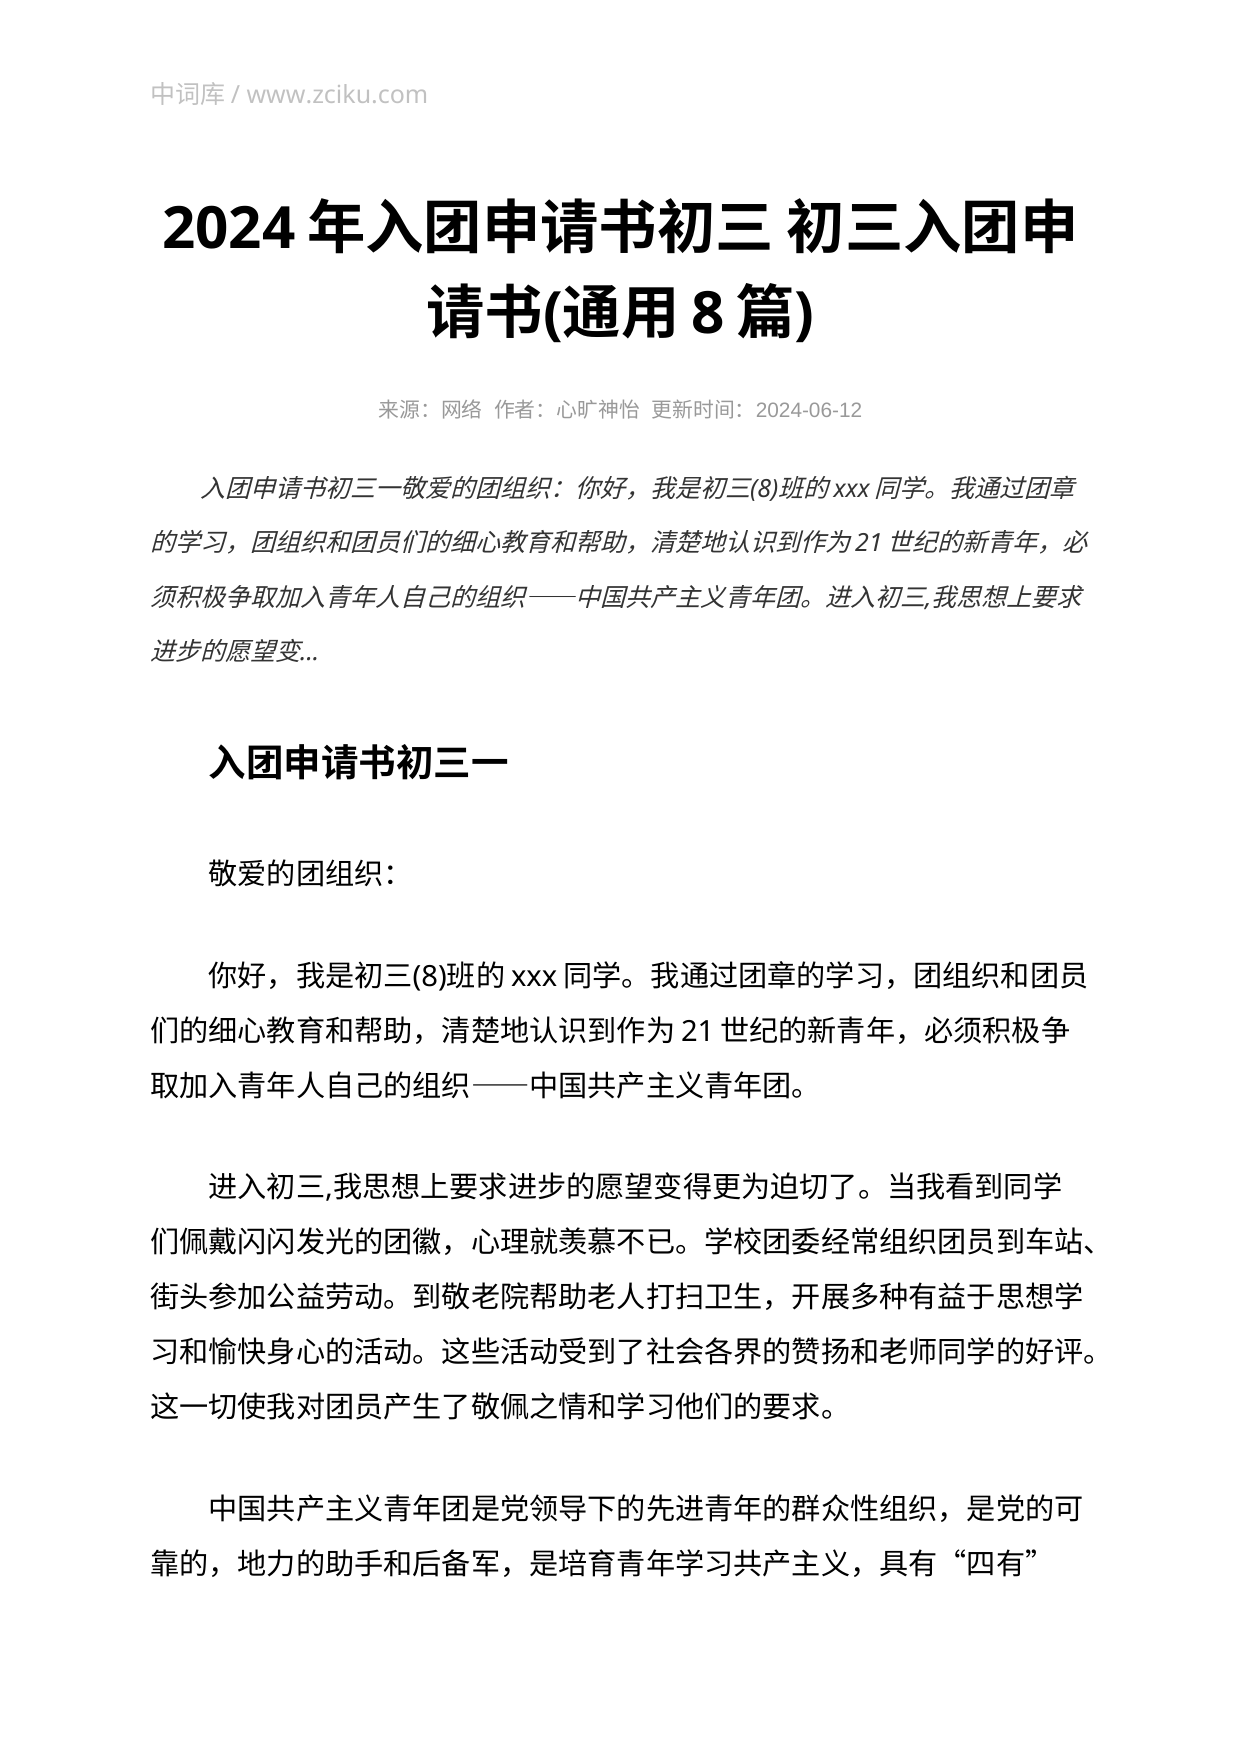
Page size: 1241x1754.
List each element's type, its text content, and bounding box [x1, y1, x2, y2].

text 敬爱的团组织： [150, 850, 1090, 893]
subtitle 2024年入团申请书初三 初三入团申请书(通用8篇) [150, 181, 1090, 351]
text 进入初三,我思想上要求进步的愿望变得更为迫切了。当我看到同学们佩戴闪闪发光的团徽，心理就羡慕不已。学校团委经常组织团员到车站、街头参加公益劳动。到敬老院帮助老人打扫卫生，开展多种有益于思想学习和愉快身心的活动。这些活动受到了社会各界的赞扬和老师同学的好评。这一切使我对团员产生了敬佩之情和学习他们的要求。 [150, 1164, 1090, 1426]
text 入团申请书初三一 [150, 733, 1090, 787]
text 入团申请书初三一敬爱的团组织：你好，我是初三(8)班的xxx同学。我通过团章的学习，团组织和团员们的细心教育和帮助，清楚地认识到作为21世纪的新青年，必须积极争取加入青年人自己的组织——中国共产主义青年团。进入初三,我思想上要求进步的愿望变... [150, 468, 1090, 668]
text 你好，我是初三(8)班的xxx同学。我通过团章的学习，团组织和团员们的细心教育和帮助，清楚地认识到作为21世纪的新青年，必须积极争取加入青年人自己的组织——中国共产主义青年团。 [150, 952, 1090, 1104]
text 来源：网络 作者：心旷神怡 更新时间：2024-06-12 [150, 398, 1090, 422]
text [150, 1485, 1090, 1582]
